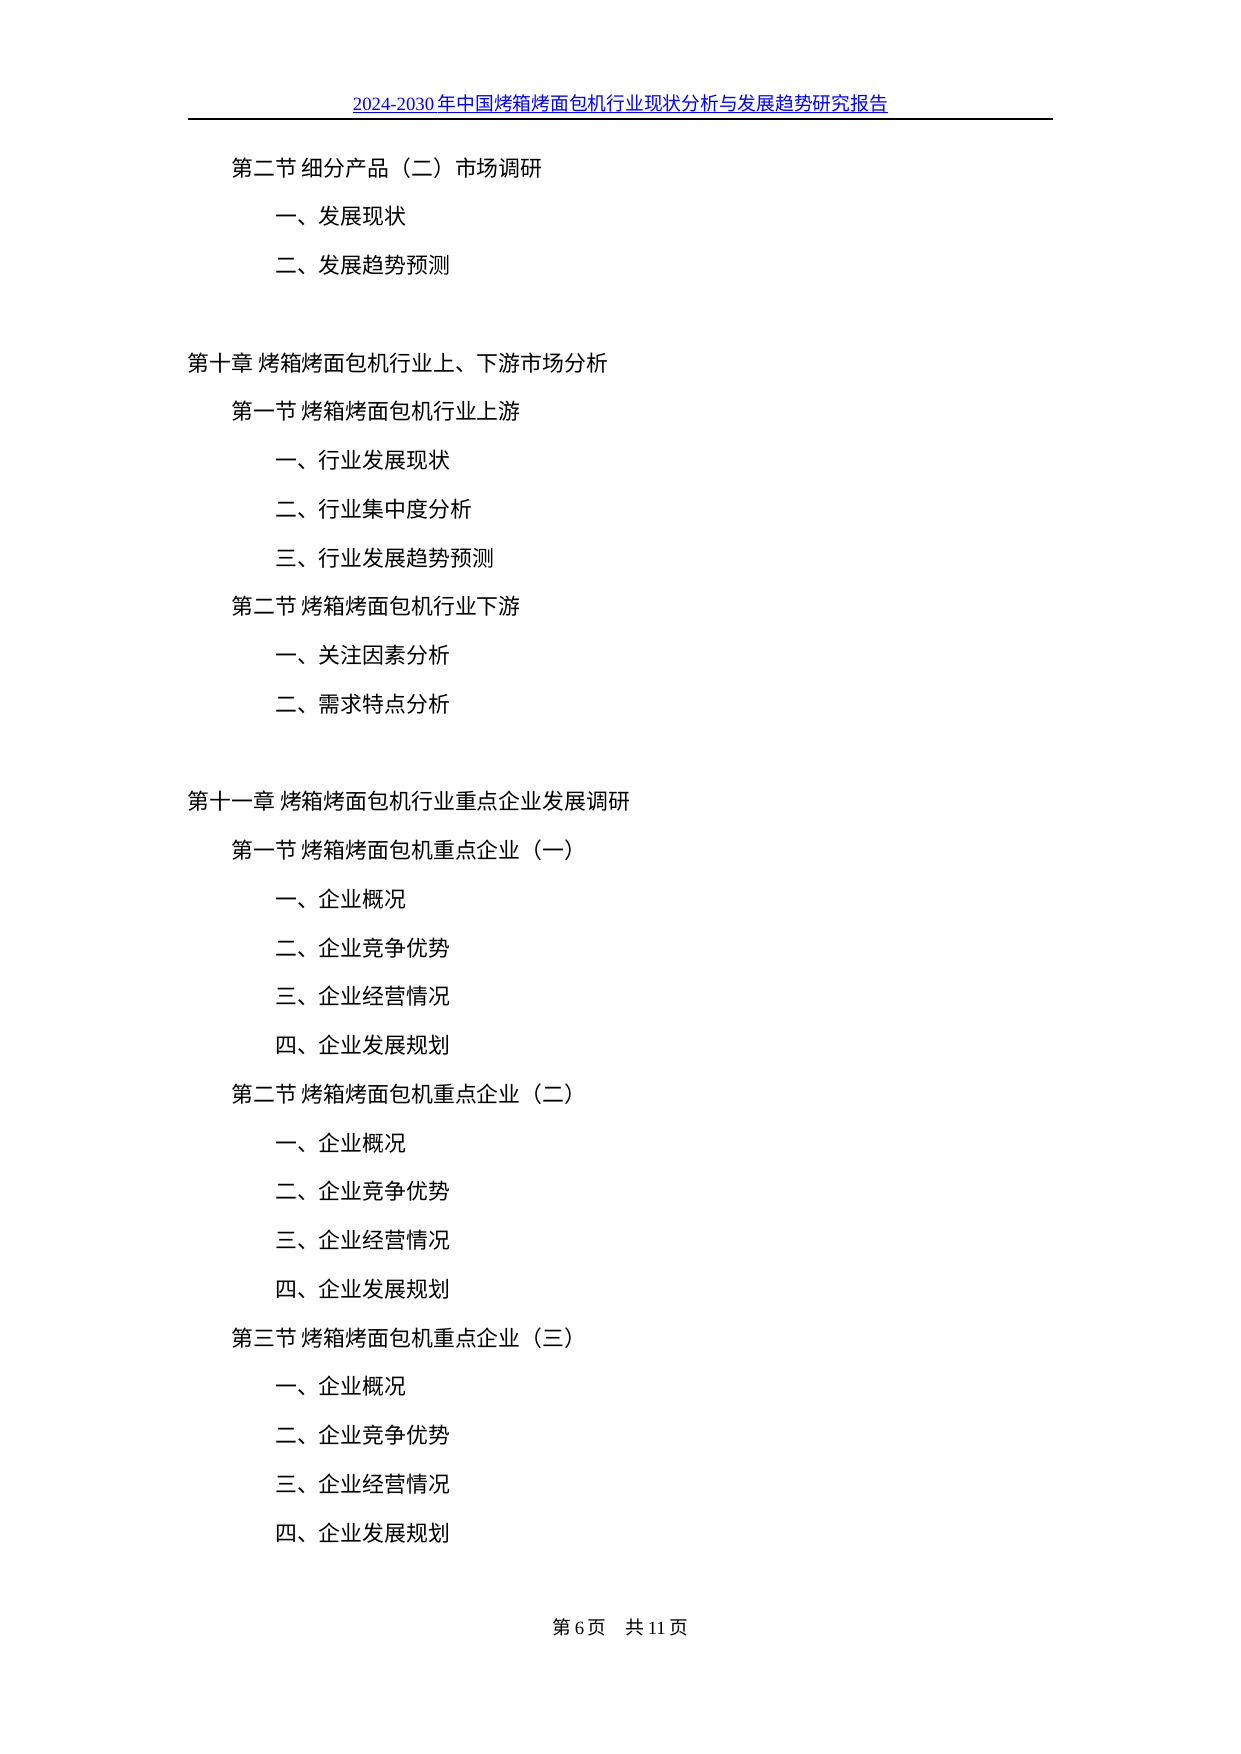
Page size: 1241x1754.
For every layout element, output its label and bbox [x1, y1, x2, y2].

text [187, 150, 1053, 1548]
